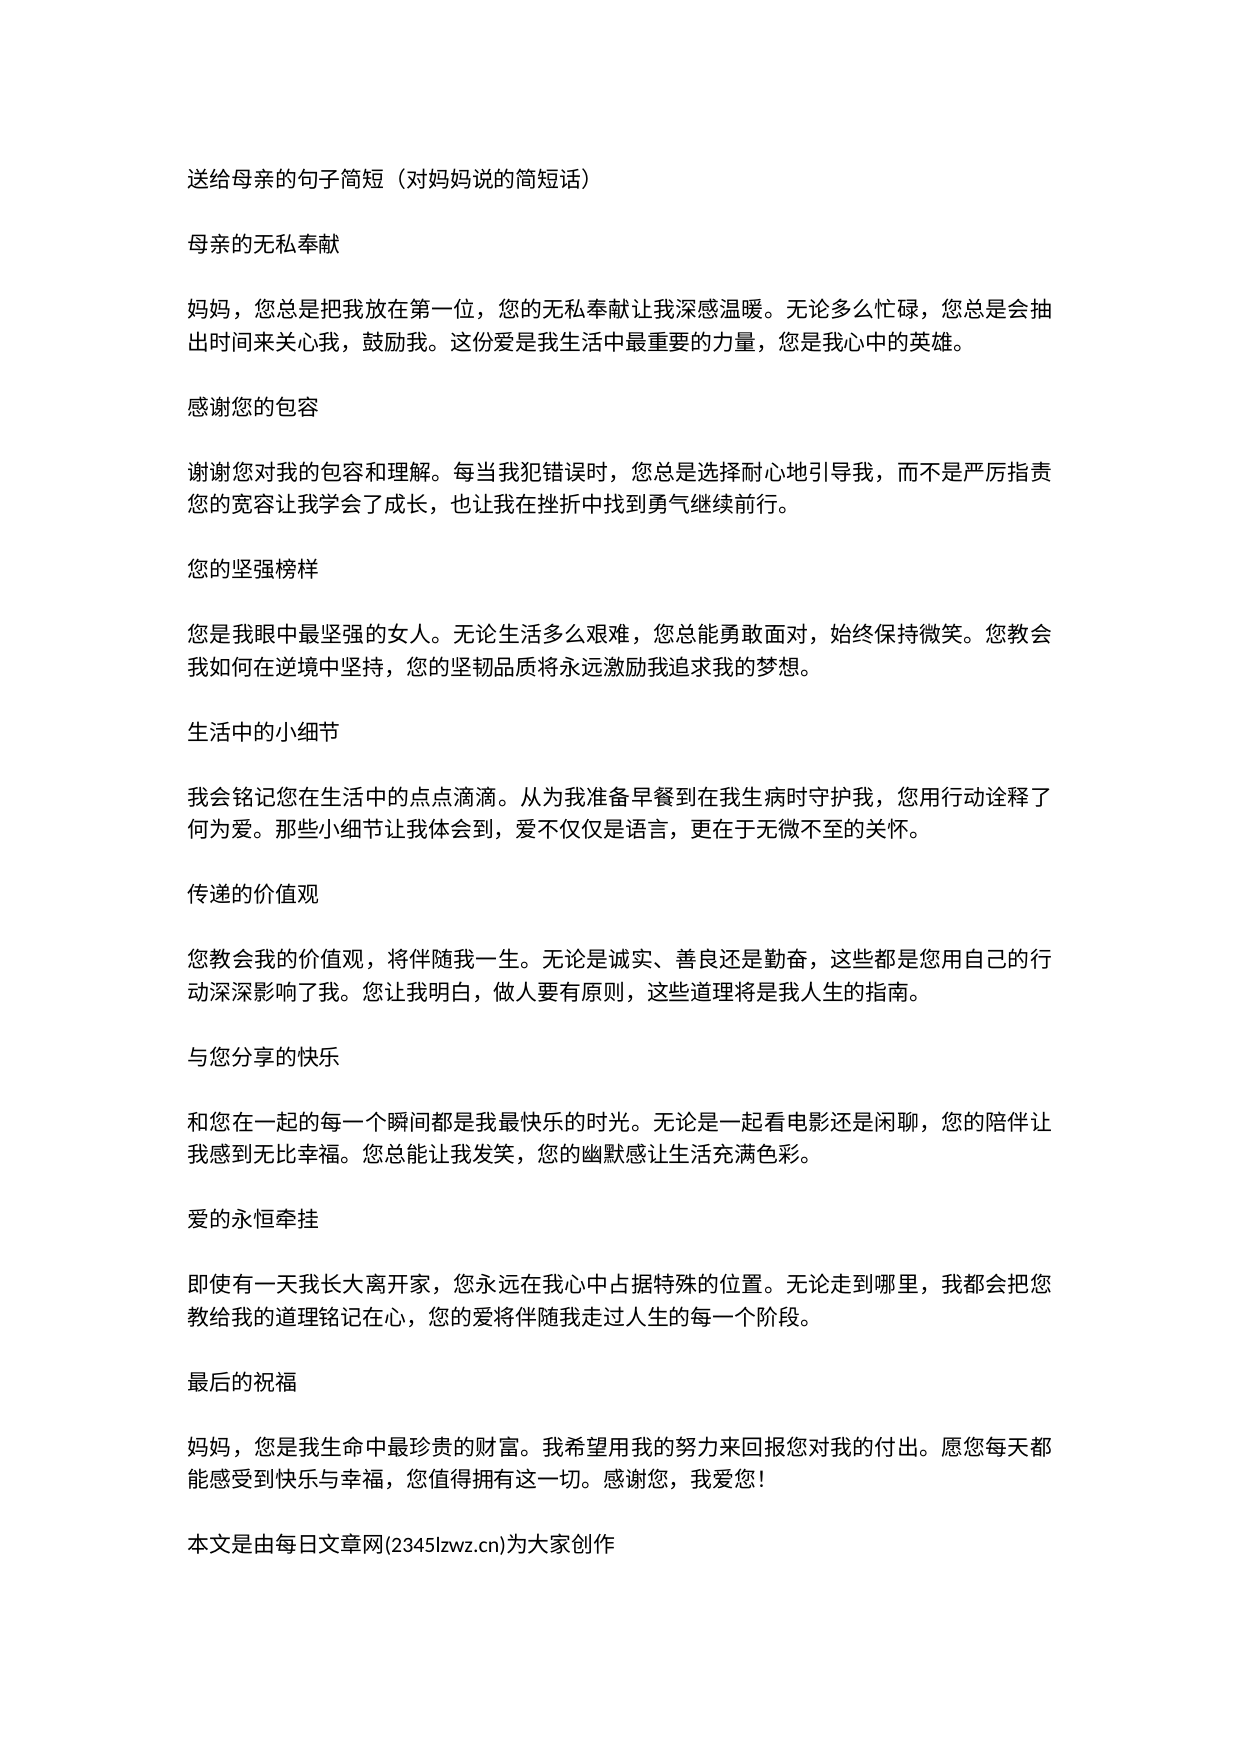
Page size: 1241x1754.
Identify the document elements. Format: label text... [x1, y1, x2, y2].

text 妈妈，您总是把我放在第一位，您的无私奉献让我深感温暖。无论多么忙碌，您总是会抽出时间来关心我，鼓励我。这份爱是我生活中最重要的力量，您是我心中的英雄。 [187, 292, 1053, 357]
text 爱的永恒牵挂 [187, 1202, 1053, 1234]
text 您是我眼中最坚强的女人。无论生活多么艰难，您总能勇敢面对，始终保持微笑。您教会我如何在逆境中坚持，您的坚韧品质将永远激励我追求我的梦想。 [187, 617, 1053, 682]
text 即使有一天我长大离开家，您永远在我心中占据特殊的位置。无论走到哪里，我都会把您教给我的道理铭记在心，您的爱将伴随我走过人生的每一个阶段。 [187, 1267, 1053, 1332]
text 传递的价值观 [187, 877, 1053, 909]
text 送给母亲的句子简短（对妈妈说的简短话） [187, 162, 1053, 194]
text 生活中的小细节 [187, 714, 1053, 747]
text 母亲的无私奉献 [187, 227, 1053, 259]
text 最后的祝福 [187, 1364, 1053, 1397]
text 感谢您的包容 [187, 389, 1053, 422]
text 本文是由每日文章网(2345lzwz.cn)为大家创作 [187, 1527, 1053, 1559]
text 您的坚强榜样 [187, 552, 1053, 584]
text 谢谢您对我的包容和理解。每当我犯错误时，您总是选择耐心地引导我，而不是严厉指责。您的宽容让我学会了成长，也让我在挫折中找到勇气继续前行。 [187, 454, 1053, 519]
text 您教会我的价值观，将伴随我一生。无论是诚实、善良还是勤奋，这些都是您用自己的行动深深影响了我。您让我明白，做人要有原则，这些道理将是我人生的指南。 [187, 942, 1053, 1007]
text 妈妈，您是我生命中最珍贵的财富。我希望用我的努力来回报您对我的付出。愿您每天都能感受到快乐与幸福，您值得拥有这一切。感谢您，我爱您！ [187, 1429, 1053, 1494]
text 和您在一起的每一个瞬间都是我最快乐的时光。无论是一起看电影还是闲聊，您的陪伴让我感到无比幸福。您总能让我发笑，您的幽默感让生活充满色彩。 [187, 1104, 1053, 1169]
text 与您分享的快乐 [187, 1039, 1053, 1072]
text 我会铭记您在生活中的点点滴滴。从为我准备早餐到在我生病时守护我，您用行动诠释了何为爱。那些小细节让我体会到，爱不仅仅是语言，更在于无微不至的关怀。 [187, 779, 1053, 844]
